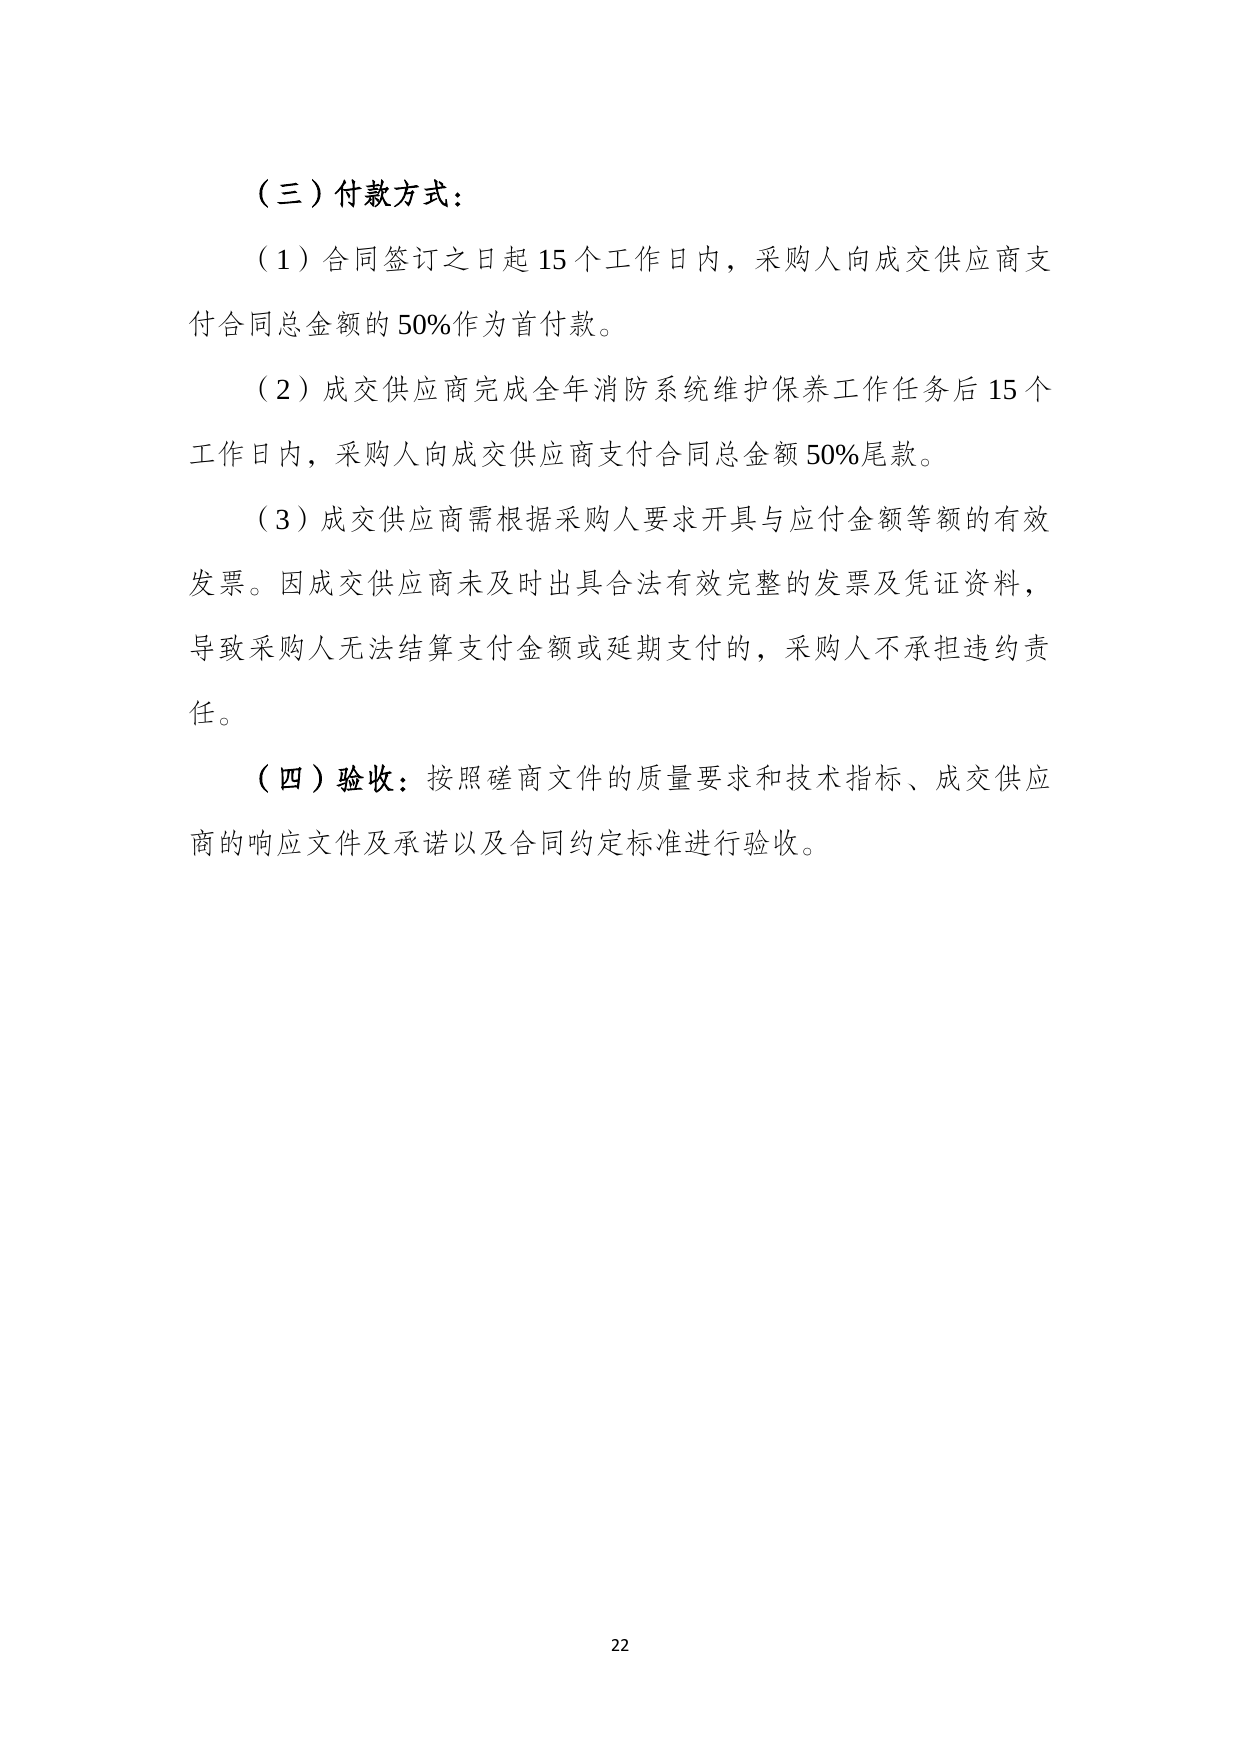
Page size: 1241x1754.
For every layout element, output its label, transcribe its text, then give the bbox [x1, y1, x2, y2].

text （2）成交供应商完成全年消防系统维护保养工作任务后15个工作日内，采购人向成交供应商支付合同总金额50%尾款。 [187, 357, 1053, 487]
text （四）验收：按照磋商文件的质量要求和技术指标、成交供应商的响应文件及承诺以及合同约定标准进行验收。 [187, 747, 1053, 877]
text （1）合同签订之日起15个工作日内，采购人向成交供应商支付合同总金额的50%作为首付款。 [187, 227, 1053, 357]
text （3）成交供应商需根据采购人要求开具与应付金额等额的有效发票。因成交供应商未及时出具合法有效完整的发票及凭证资料，导致采购人无法结算支付金额或延期支付的，采购人不承担违约责任。 [187, 487, 1053, 747]
text （三）付款方式： [187, 162, 1053, 227]
